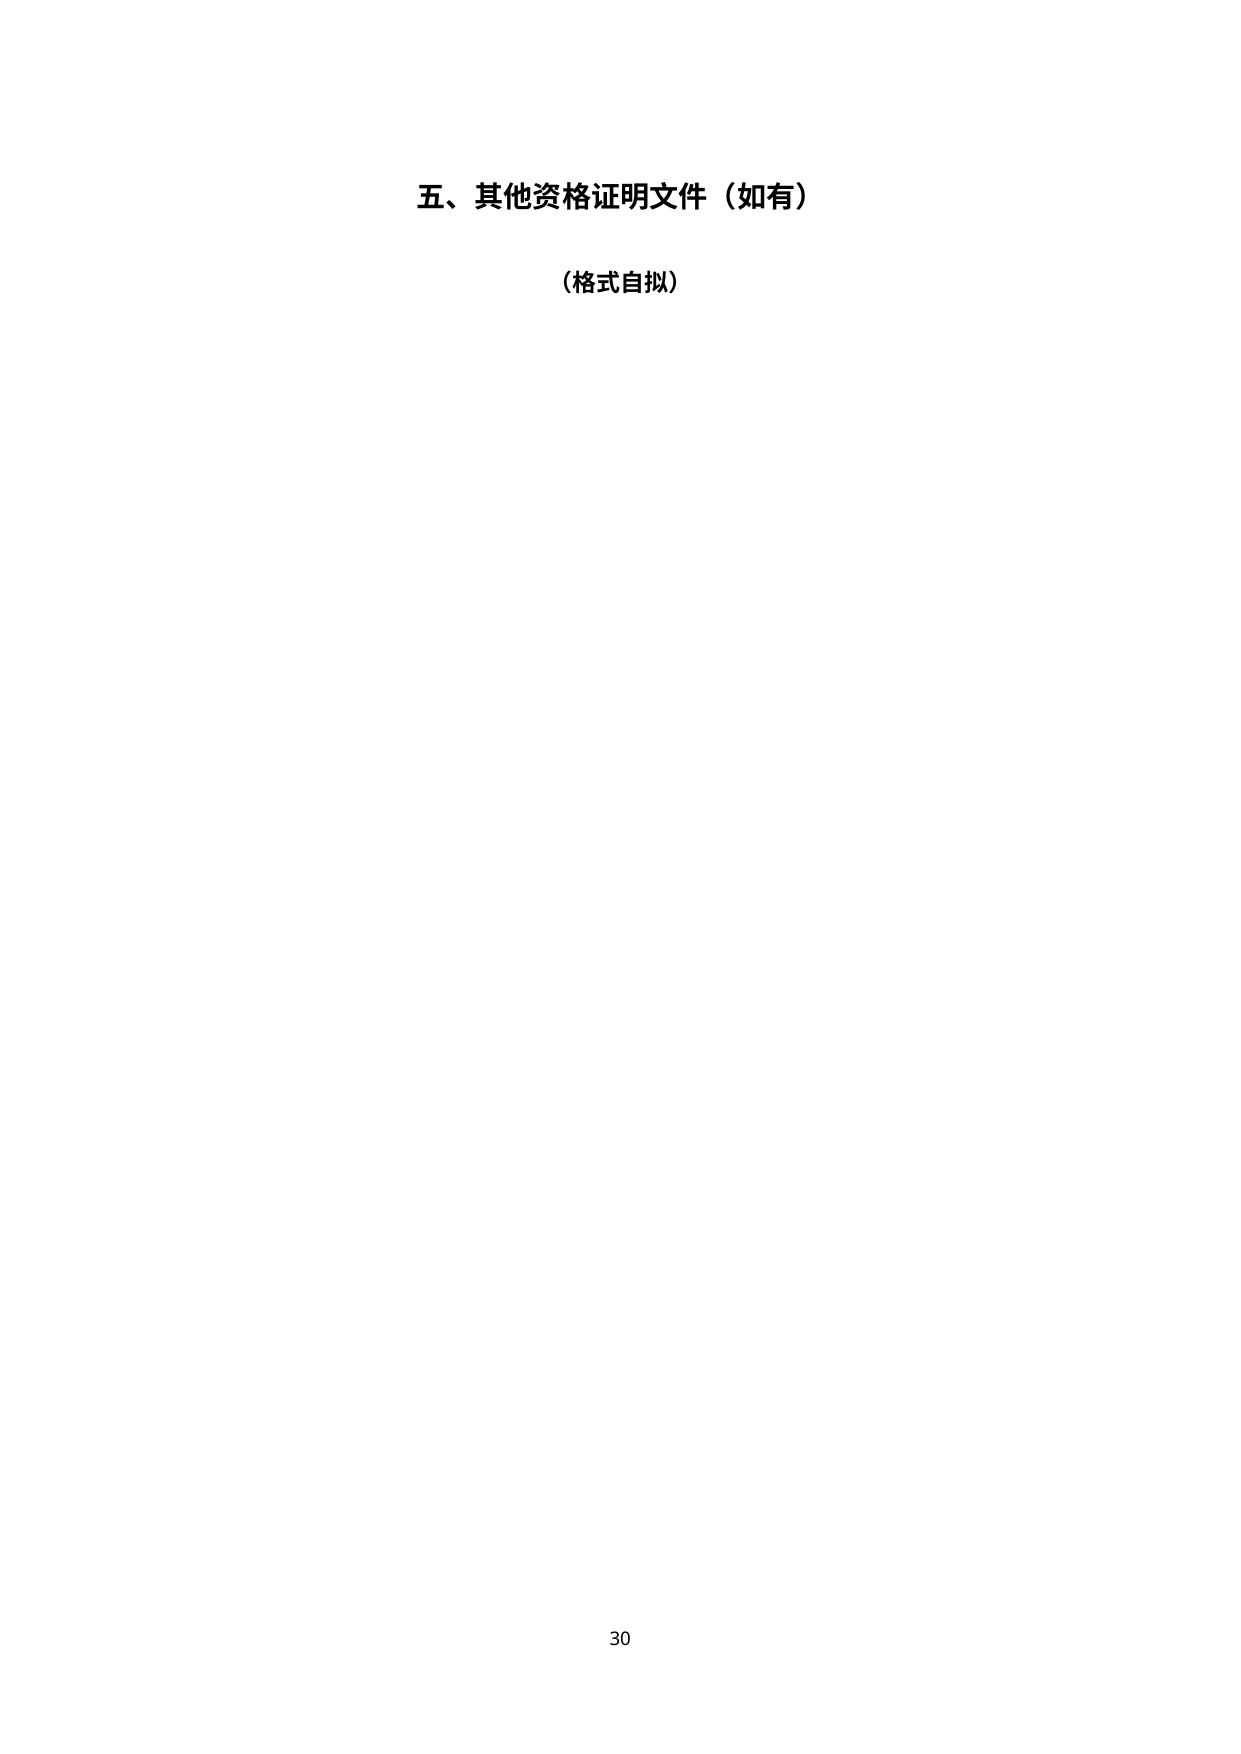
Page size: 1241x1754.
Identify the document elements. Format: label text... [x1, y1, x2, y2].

subtitle 五、其他资格证明文件（如有） [153, 162, 1087, 227]
text （格式自拟） [153, 248, 1087, 313]
